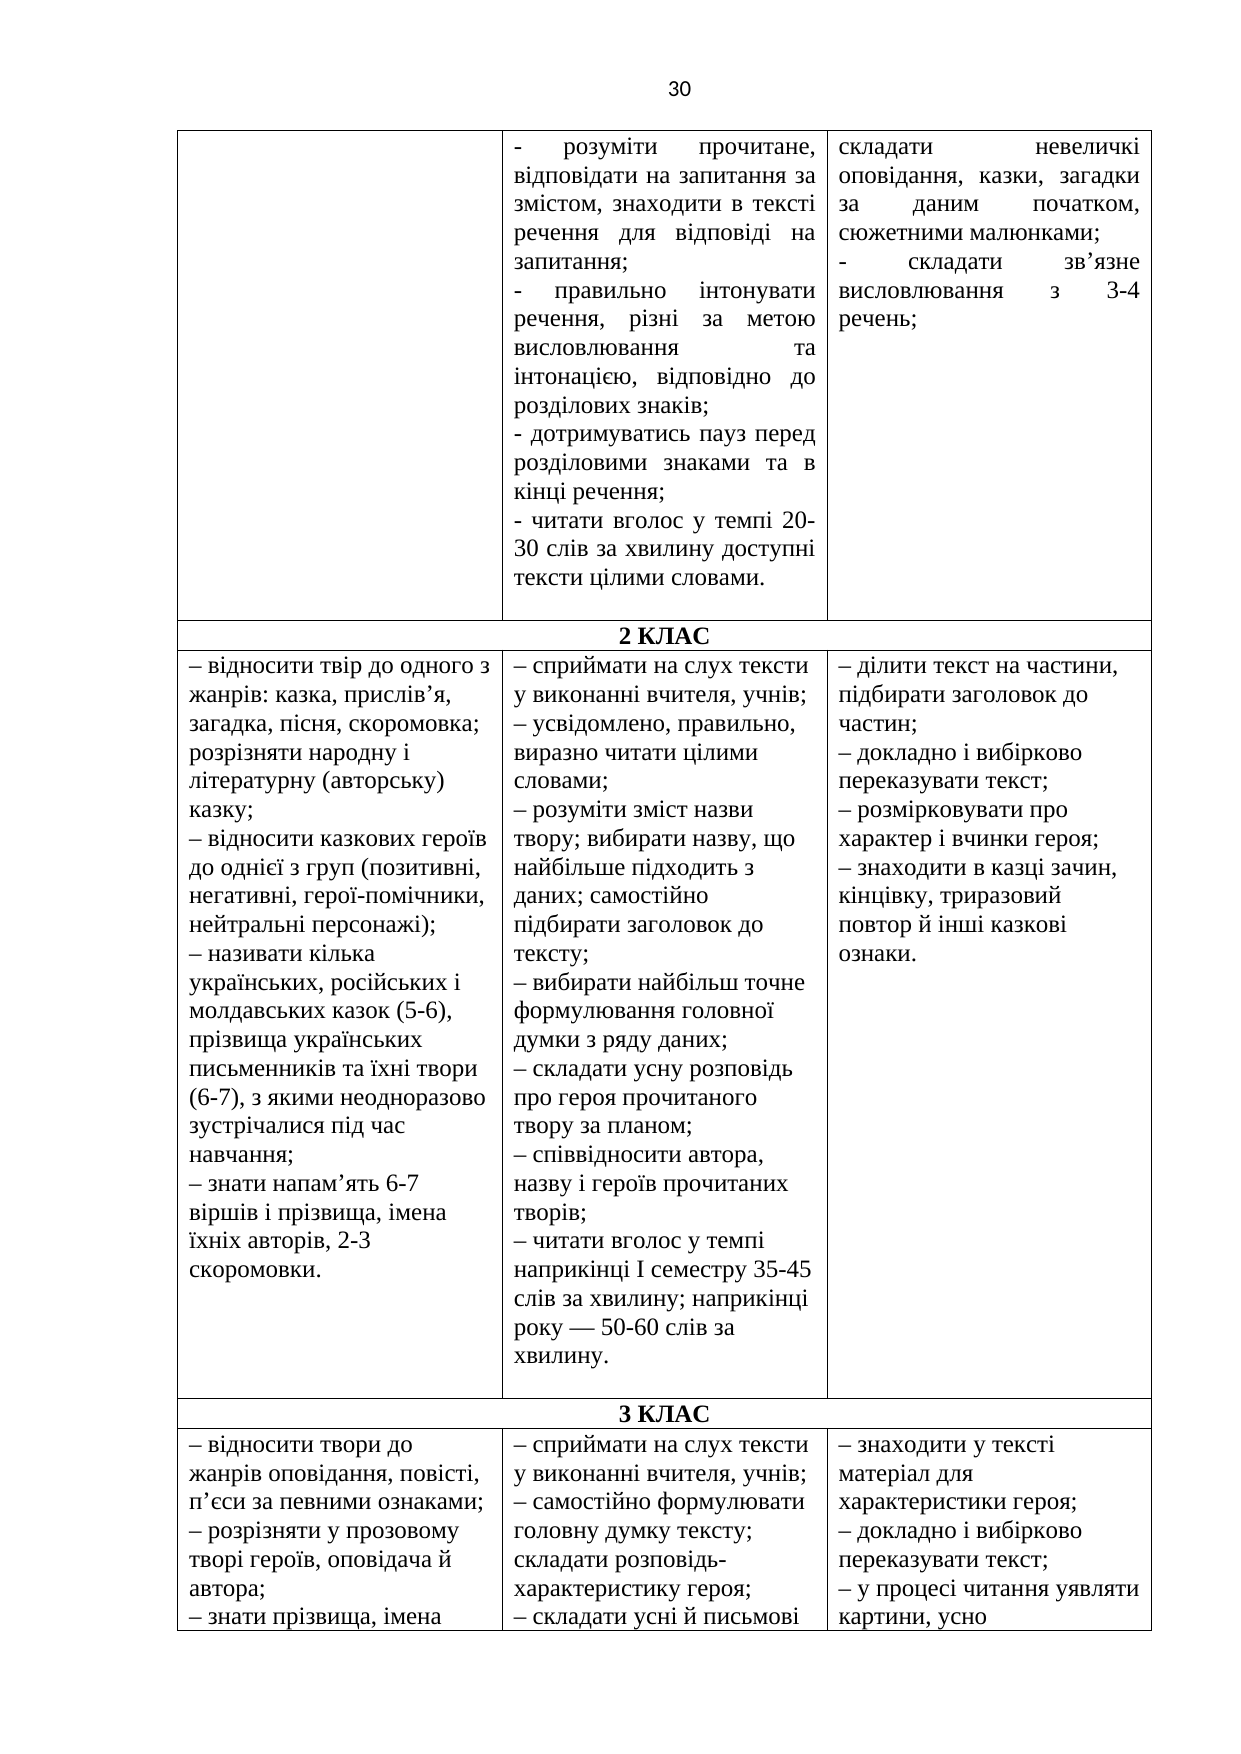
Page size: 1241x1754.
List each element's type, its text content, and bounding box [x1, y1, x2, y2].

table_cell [828, 131, 1151, 620]
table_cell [828, 1429, 1151, 1630]
table_cell – ділити текст на частини, підбирати заголовок до частин; – докладно і вибірково переказувати текст; – розмірковувати про характер і вчинки героя; – знаходити в казці зачин, кінцівку, триразовий повтор й інші казкові ознаки. [828, 651, 1151, 1398]
table_cell – відносити твір до одного з жанрів: казка, прислів’я, загадка, пісня, скоромовка; розрізняти народну і літературну (авторську) казку; – відносити казкових героїв до однієї з груп (позитивні, негативні, герої-помічники, нейтральні персонажі); – називати кілька українських, російських і молдавських казок (5-6), прізвища українських письменників та їхні твори (6-7), з якими неодноразово зустрічалися під час навчання; – знати напам’ять 6-7 віршів і прізвища, імена їхніх авторів, 2-3 скоромовки. [178, 651, 502, 1398]
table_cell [503, 1429, 827, 1630]
table_cell – сприймати на слух тексти у виконанні вчителя, учнів; – усвідомлено, правильно, виразно читати цілими словами; – розуміти зміст назви твору; вибирати назву, що найбільше підходить з даних; самостійно підбирати заголовок до тексту; – вибирати найбільш точне формулювання головної думки з ряду даних; – складати усну розповідь про героя прочитаного твору за планом; – співвідносити автора, назву і героїв прочитаних творів; – читати вголос у темпі наприкінці І семестру 35-45 слів за хвилину; наприкінці року — 50-60 слів за хвилину. [503, 651, 827, 1398]
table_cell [178, 1429, 502, 1630]
table_cell 3 КЛАС [178, 1399, 1151, 1428]
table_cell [503, 131, 827, 620]
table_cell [178, 131, 502, 620]
table_cell 2 КЛАС [178, 621, 1151, 649]
